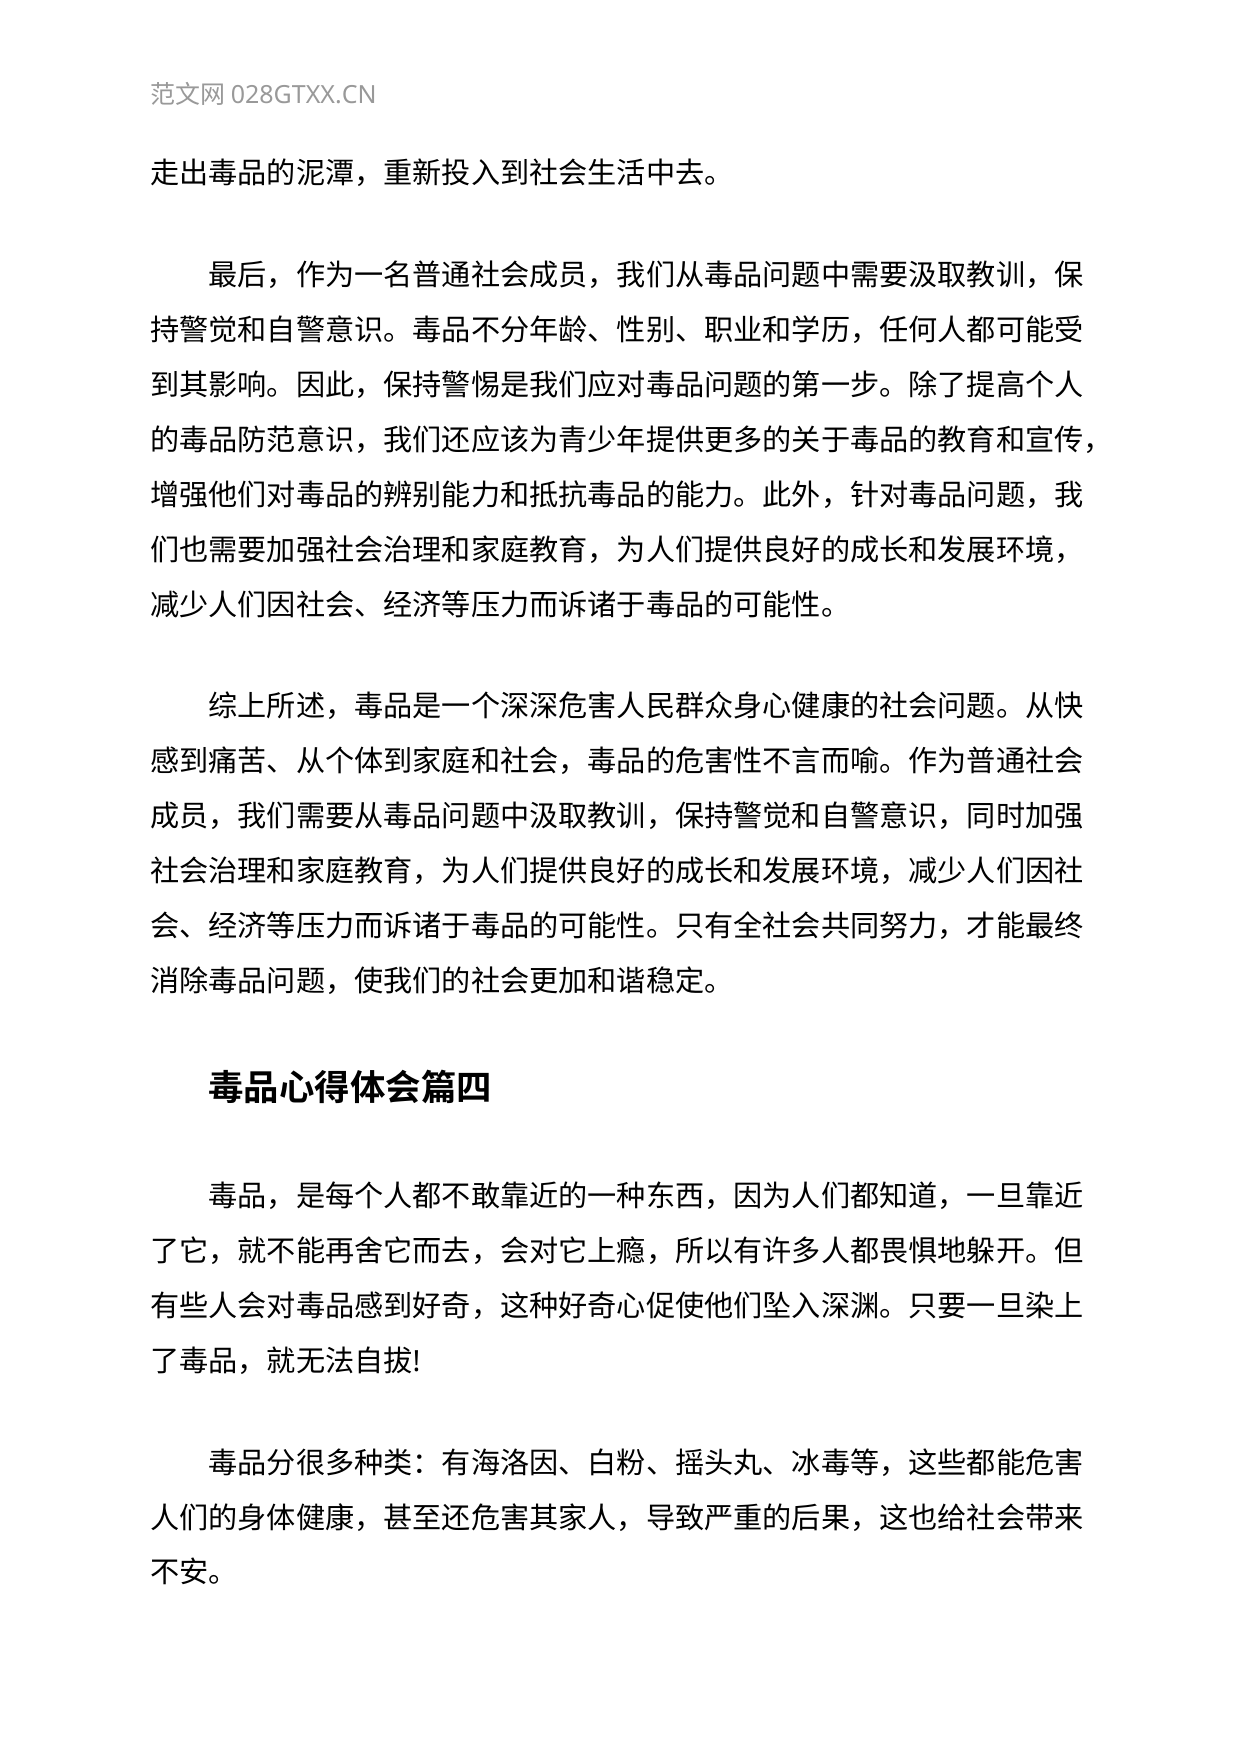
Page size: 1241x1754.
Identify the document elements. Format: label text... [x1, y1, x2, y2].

text 综上所述，毒品是一个深深危害人民群众身心健康的社会问题。从快感到痛苦、从个体到家庭和社会，毒品的危害性不言而喻。作为普通社会成员，我们需要从毒品问题中汲取教训，保持警觉和自警意识，同时加强社会治理和家庭教育，为人们提供良好的成长和发展环境，减少人们因社会、经济等压力而诉诸于毒品的可能性。只有全社会共同努力，才能最终消除毒品问题，使我们的社会更加和谐稳定。 [150, 683, 1090, 1000]
text 毒品心得体会篇四 [150, 1059, 1090, 1110]
text 最后，作为一名普通社会成员，我们从毒品问题中需要汲取教训，保持警觉和自警意识。毒品不分年龄、性别、职业和学历，任何人都可能受到其影响。因此，保持警惕是我们应对毒品问题的第一步。除了提高个人的毒品防范意识，我们还应该为青少年提供更多的关于毒品的教育和宣传，增强他们对毒品的辨别能力和抵抗毒品的能力。此外，针对毒品问题，我们也需要加强社会治理和家庭教育，为人们提供良好的成长和发展环境，减少人们因社会、经济等压力而诉诸于毒品的可能性。 [150, 252, 1090, 623]
text 毒品分很多种类：有海洛因、白粉、摇头丸、冰毒等，这些都能危害人们的身体健康，甚至还危害其家人，导致严重的后果，这也给社会带来不安。 [150, 1439, 1090, 1591]
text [150, 150, 1090, 192]
text 毒品，是每个人都不敢靠近的一种东西，因为人们都知道，一旦靠近了它，就不能再舍它而去，会对它上瘾，所以有许多人都畏惧地躲开。但有些人会对毒品感到好奇，这种好奇心促使他们坠入深渊。只要一旦染上了毒品，就无法自拔! [150, 1173, 1090, 1380]
